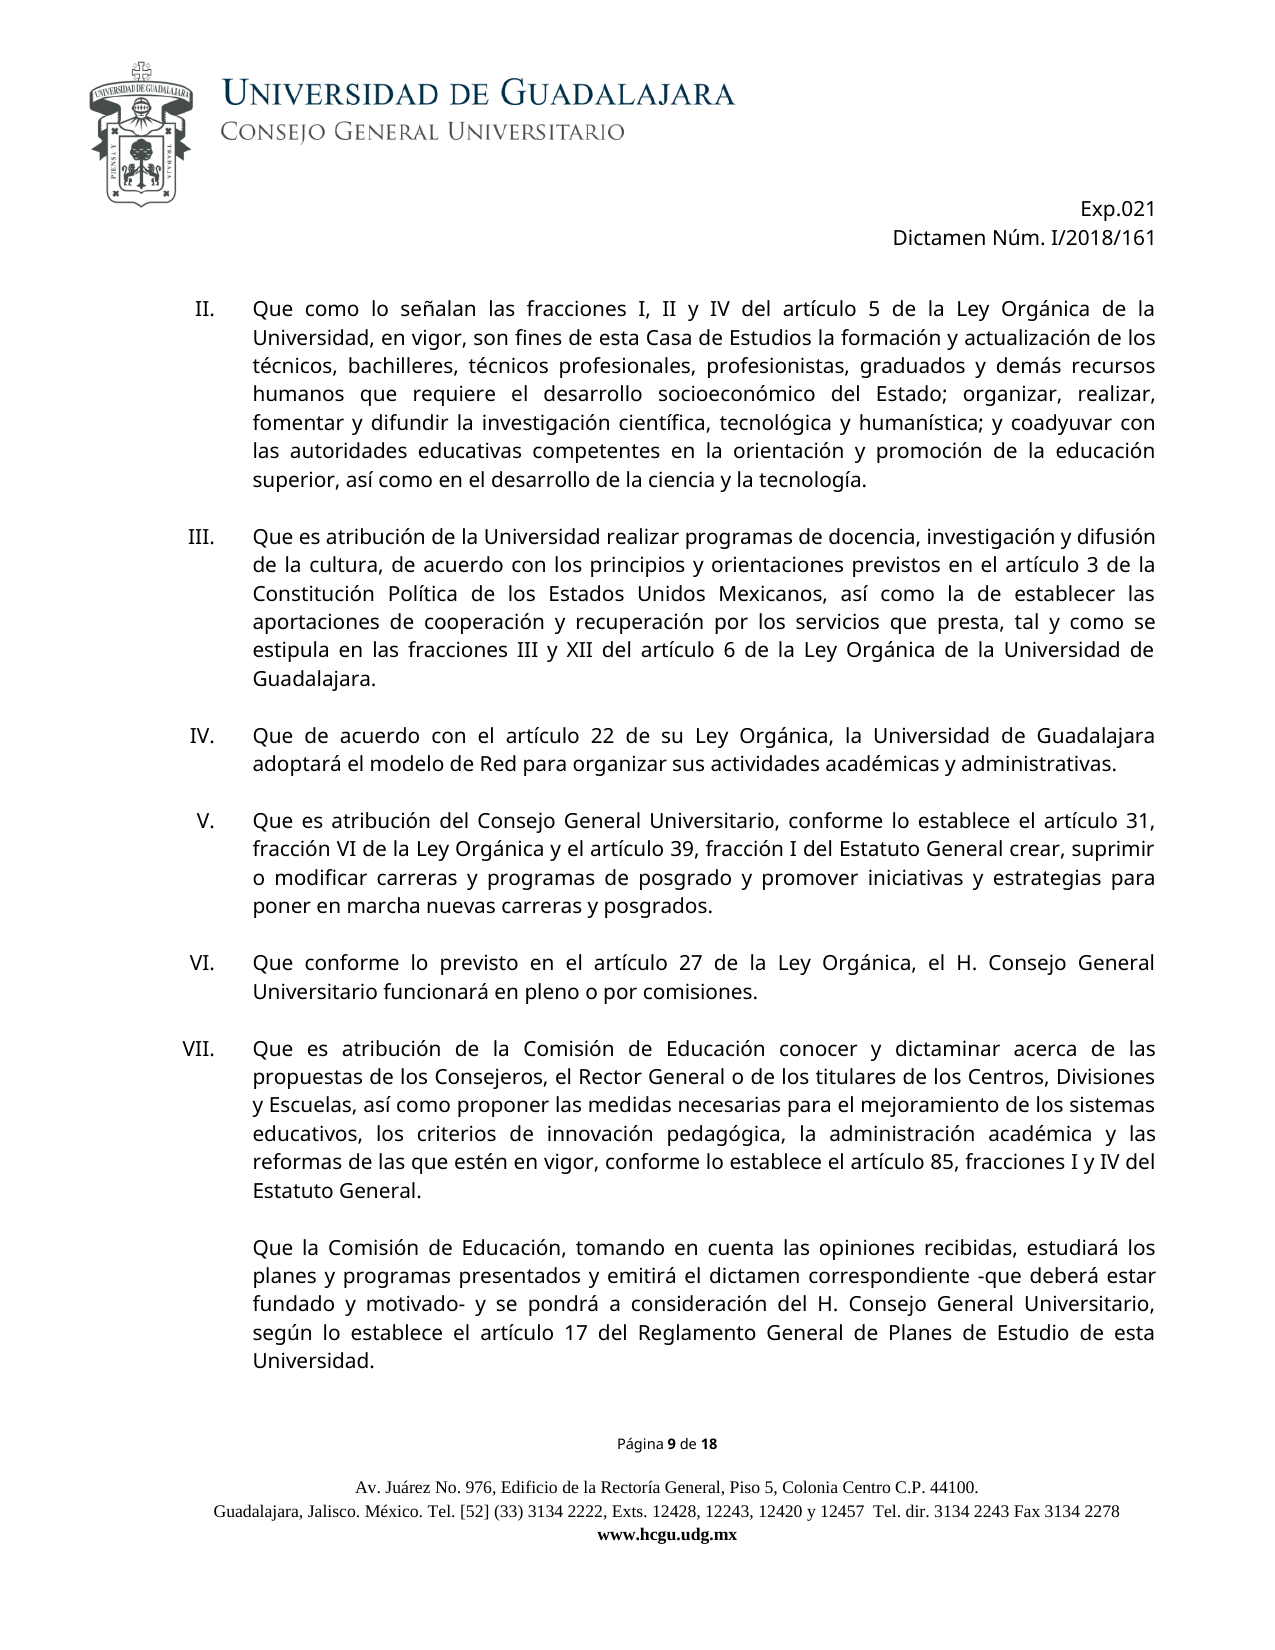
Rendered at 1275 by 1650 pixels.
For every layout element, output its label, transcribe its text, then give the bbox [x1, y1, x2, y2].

picture [1, 1, 1274, 268]
list Que como lo señalan las fracciones I, II y IV del artículo 5 de la Ley Orgánica de la Universidad, en vigor, son fines de esta Casa de Estudios la formación y actualización de los técnicos, bachilleres, técnicos profesionales, profesionistas, graduados y demás recursos humanos que requiere el desarrollo socioeconómico del Estado; organizar, realizar, fomentar y difundir la investigación científica, tecnológica y humanística; y coadyuvar con las autoridades educativas competentes en la orientación y promoción de la educación superior, así como en el desarrollo de la ciencia y la tecnología. [215, 294, 1157, 493]
list Que la Comisión de Educación, tomando en cuenta las opiniones recibidas, estudiará los planes y programas presentados y emitirá el dictamen correspondiente -que deberá estar fundado y motivado- y se pondrá a consideración del H. Consejo General Universitario, según lo establece el artículo 17 del Reglamento General de Planes de Estudio de esta Universidad. [252, 1233, 1157, 1375]
list Que es atribución de la Universidad realizar programas de docencia, investigación y difusión de la cultura, de acuerdo con los principios y orientaciones previstos en el artículo 3 de la Constitución Política de los Estados Unidos Mexicanos, así como la de establecer las aportaciones de cooperación y recuperación por los servicios que presta, tal y como se estipula en las fracciones III y XII del artículo 6 de la Ley Orgánica de la Universidad de Guadalajara. [215, 522, 1157, 692]
list Que es atribución de la Comisión de Educación conocer y dictaminar acerca de las propuestas de los Consejeros, el Rector General o de los titulares de los Centros, Divisiones y Escuelas, así como proponer las medidas necesarias para el mejoramiento de los sistemas educativos, los criterios de innovación pedagógica, la administración académica y las reformas de las que estén en vigor, conforme lo establece el artículo 85, fracciones I y IV del Estatuto General. [215, 1034, 1157, 1204]
list Que es atribución del Consejo General Universitario, conforme lo establece el artículo 31, fracción VI de la Ley Orgánica y el artículo 39, fracción I del Estatuto General crear, suprimir o modificar carreras y programas de posgrado y promover iniciativas y estrategias para poner en marcha nuevas carreras y posgrados. [215, 806, 1157, 920]
list Que de acuerdo con el artículo 22 de su Ley Orgánica, la Universidad de Guadalajara adoptará el modelo de Red para organizar sus actividades académicas y administrativas. [215, 721, 1157, 778]
list Que conforme lo previsto en el artículo 27 de la Ley Orgánica, el H. Consejo General Universitario funcionará en pleno o por comisiones. [215, 948, 1157, 1005]
